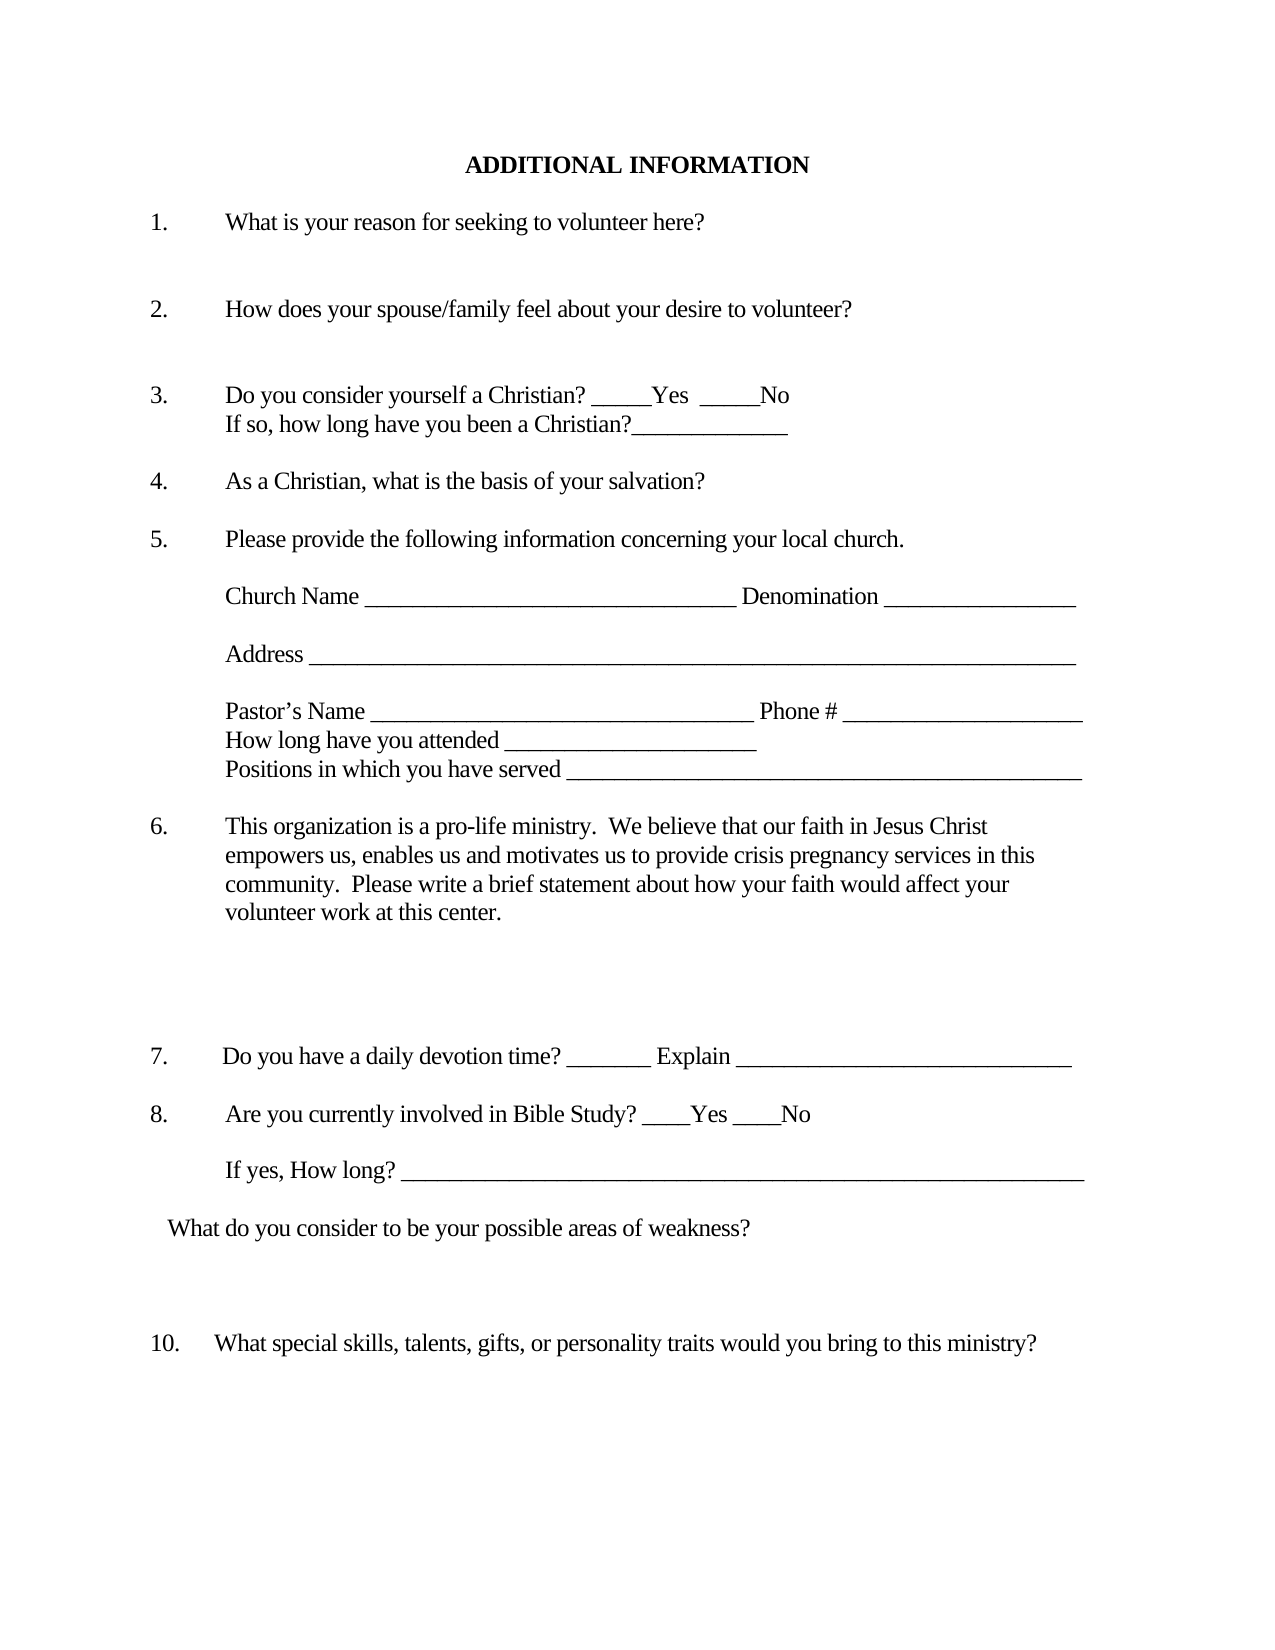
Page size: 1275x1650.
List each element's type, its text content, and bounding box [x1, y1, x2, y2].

text volunteer work at this center. [225, 897, 1125, 926]
text What do you consider to be your possible areas of weakness? [150, 1213, 1125, 1242]
text How long have you attended _____________________ [225, 725, 1125, 754]
text 5. Please provide the following information concerning your local church. [150, 524, 1125, 552]
text 1. What is your reason for seeking to volunteer here? [150, 207, 1125, 236]
text community. Please write a brief statement about how your faith would affect your [225, 869, 1125, 897]
text 3. Do you consider yourself a Christian? _____Yes _____No [150, 380, 1125, 409]
text ADDITIONAL INFORMATION [150, 150, 1125, 179]
text 6. This organization is a pro-life ministry. We believe that our faith in Jesus Christ [150, 811, 1125, 840]
text 10. What special skills, talents, gifts, or personality traits would you bring to this ministry? [150, 1328, 1125, 1357]
text 2. How does your spouse/family feel about your desire to volunteer? [150, 294, 1125, 322]
text If yes, How long? _________________________________________________________ [150, 1156, 1125, 1184]
text If so, how long have you been a Christian?_____________ [225, 409, 1125, 437]
text empowers us, enables us and motivates us to provide crisis pregnancy services in this [225, 840, 1125, 869]
text Address ________________________________________________________________ [225, 639, 1125, 667]
text Church Name _______________________________ Denomination ________________ [225, 581, 1125, 610]
text 4. As a Christian, what is the basis of your salvation? [150, 466, 1125, 495]
text 8. Are you currently involved in Bible Study? ____Yes ____No [150, 1099, 1125, 1127]
text Pastor’s Name ________________________________ Phone # ____________________ [225, 696, 1125, 725]
text Positions in which you have served ___________________________________________ [225, 754, 1125, 782]
list Do you have a daily devotion time? _______ Explain ____________________________ [150, 1041, 1125, 1070]
